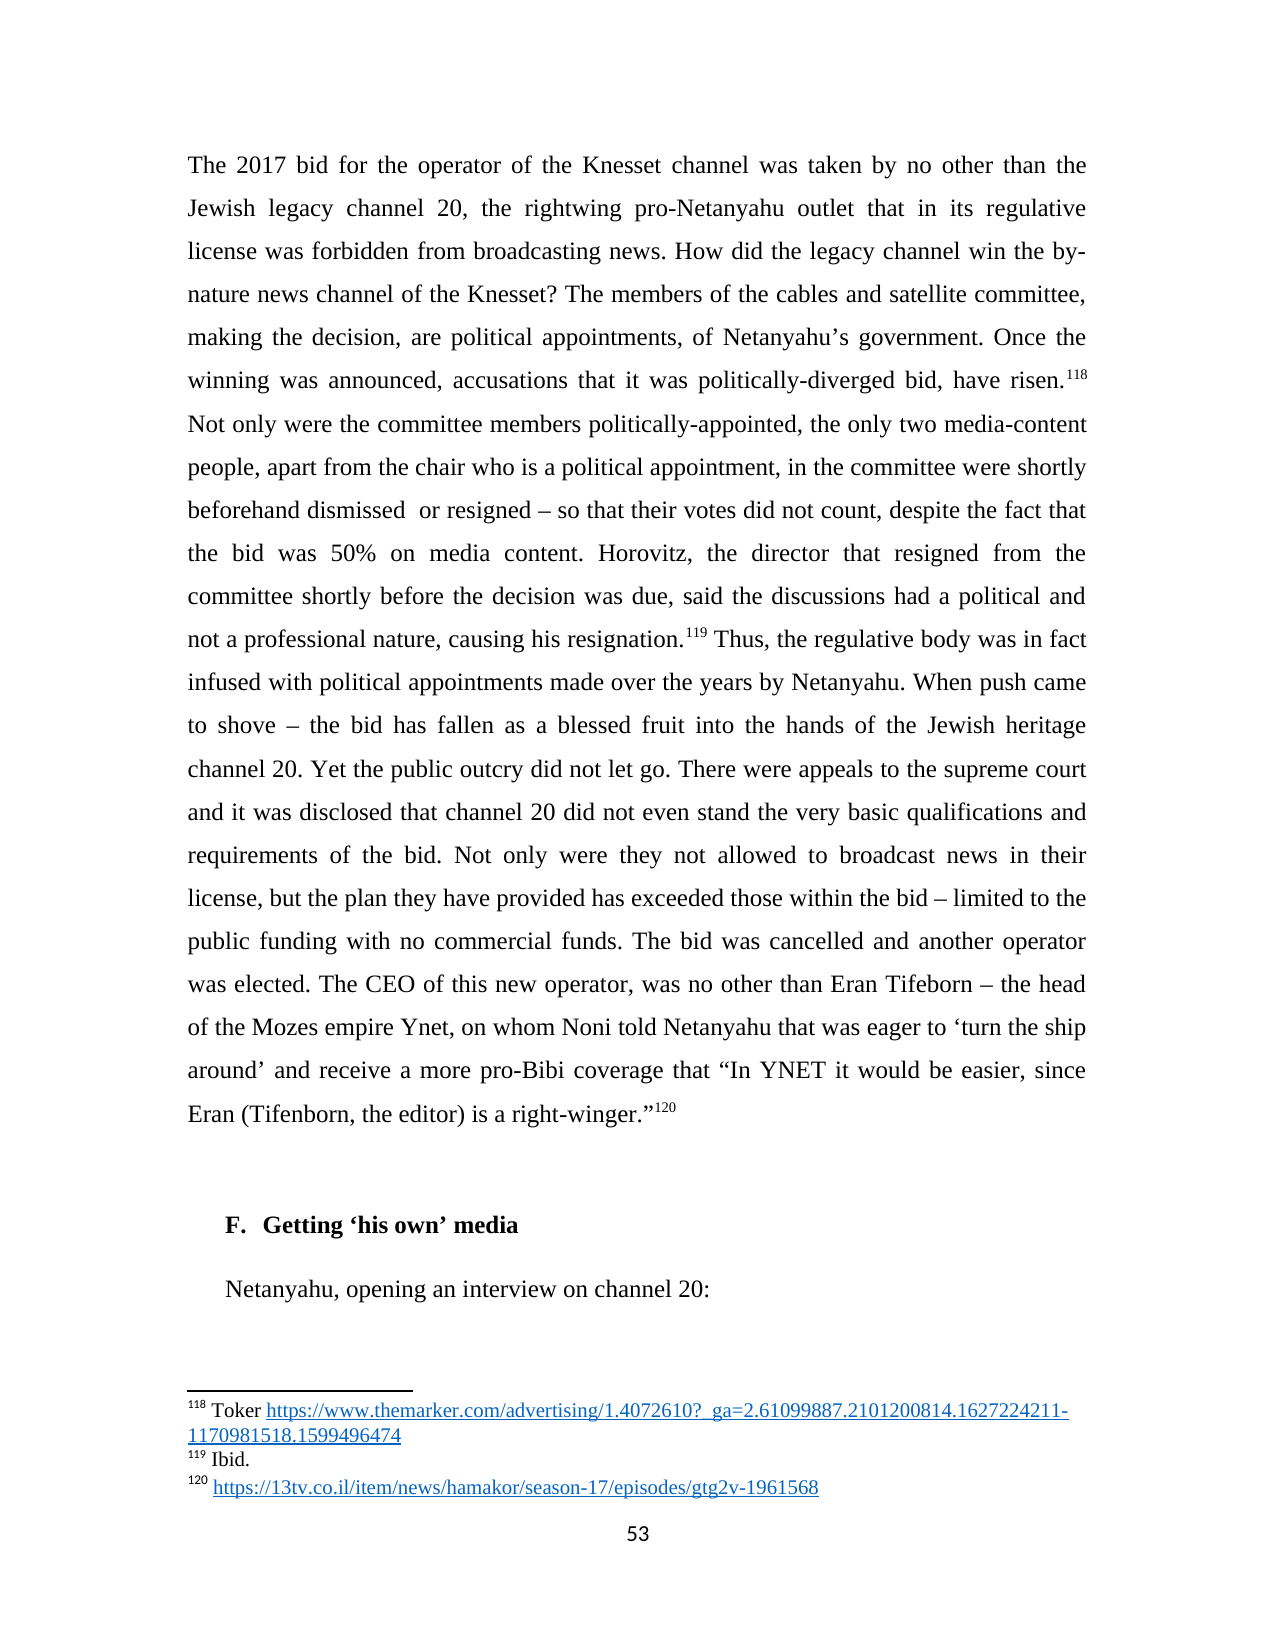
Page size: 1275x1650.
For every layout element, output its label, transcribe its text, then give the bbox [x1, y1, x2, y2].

list Getting ‘his own’ media [225, 1210, 1087, 1239]
list The 2017 bid for the operator of the Knesset channel was taken by no other than the Jewish legacy channel 20, the rightwing pro-Netanyahu outlet that in its regulative license was forbidden from broadcasting news. How did the legacy channel win the by-nature news channel of the Knesset? The members of the cables and satellite committee, making the decision, are political appointments, of Netanyahu’s government. Once the winning was announced, accusations that it was politically-diverged bid, have risen. Not only were the committee members politically-appointed, the only two media-content people, apart from the chair who is a political appointment, in the committee were shortly beforehand dismissed or resigned – so that their votes did not count, despite the fact that the bid was 50% on media content. Horovitz, the director that resigned from the committee shortly before the decision was due, said the discussions had a political and not a professional nature, causing his resignation. Thus, the regulative body was in fact infused with political appointments made over the years by Netanyahu. When push came to shove – the bid has fallen as a blessed fruit into the hands of the Jewish heritage channel 20. Yet the public outcry did not let go. There were appeals to the supreme court and it was disclosed that channel 20 did not even stand the very basic qualifications and requirements of the bid. Not only were they not allowed to broadcast news in their license, but the plan they have provided has exceeded those within the bid – limited to the public funding with no commercial funds. The bid was cancelled and another operator was elected. The CEO of this new operator, was no other than Eran Tifeborn – the head of the Mozes empire Ynet, on whom Noni told Netanyahu that was eager to ‘turn the ship around’ and receive a more pro-Bibi coverage that “In YNET it would be easier, since Eran (Tifenborn, the editor) is a right-winger.” [187, 150, 1087, 1127]
text Netanyahu, opening an interview on channel 20: [225, 1274, 1087, 1303]
